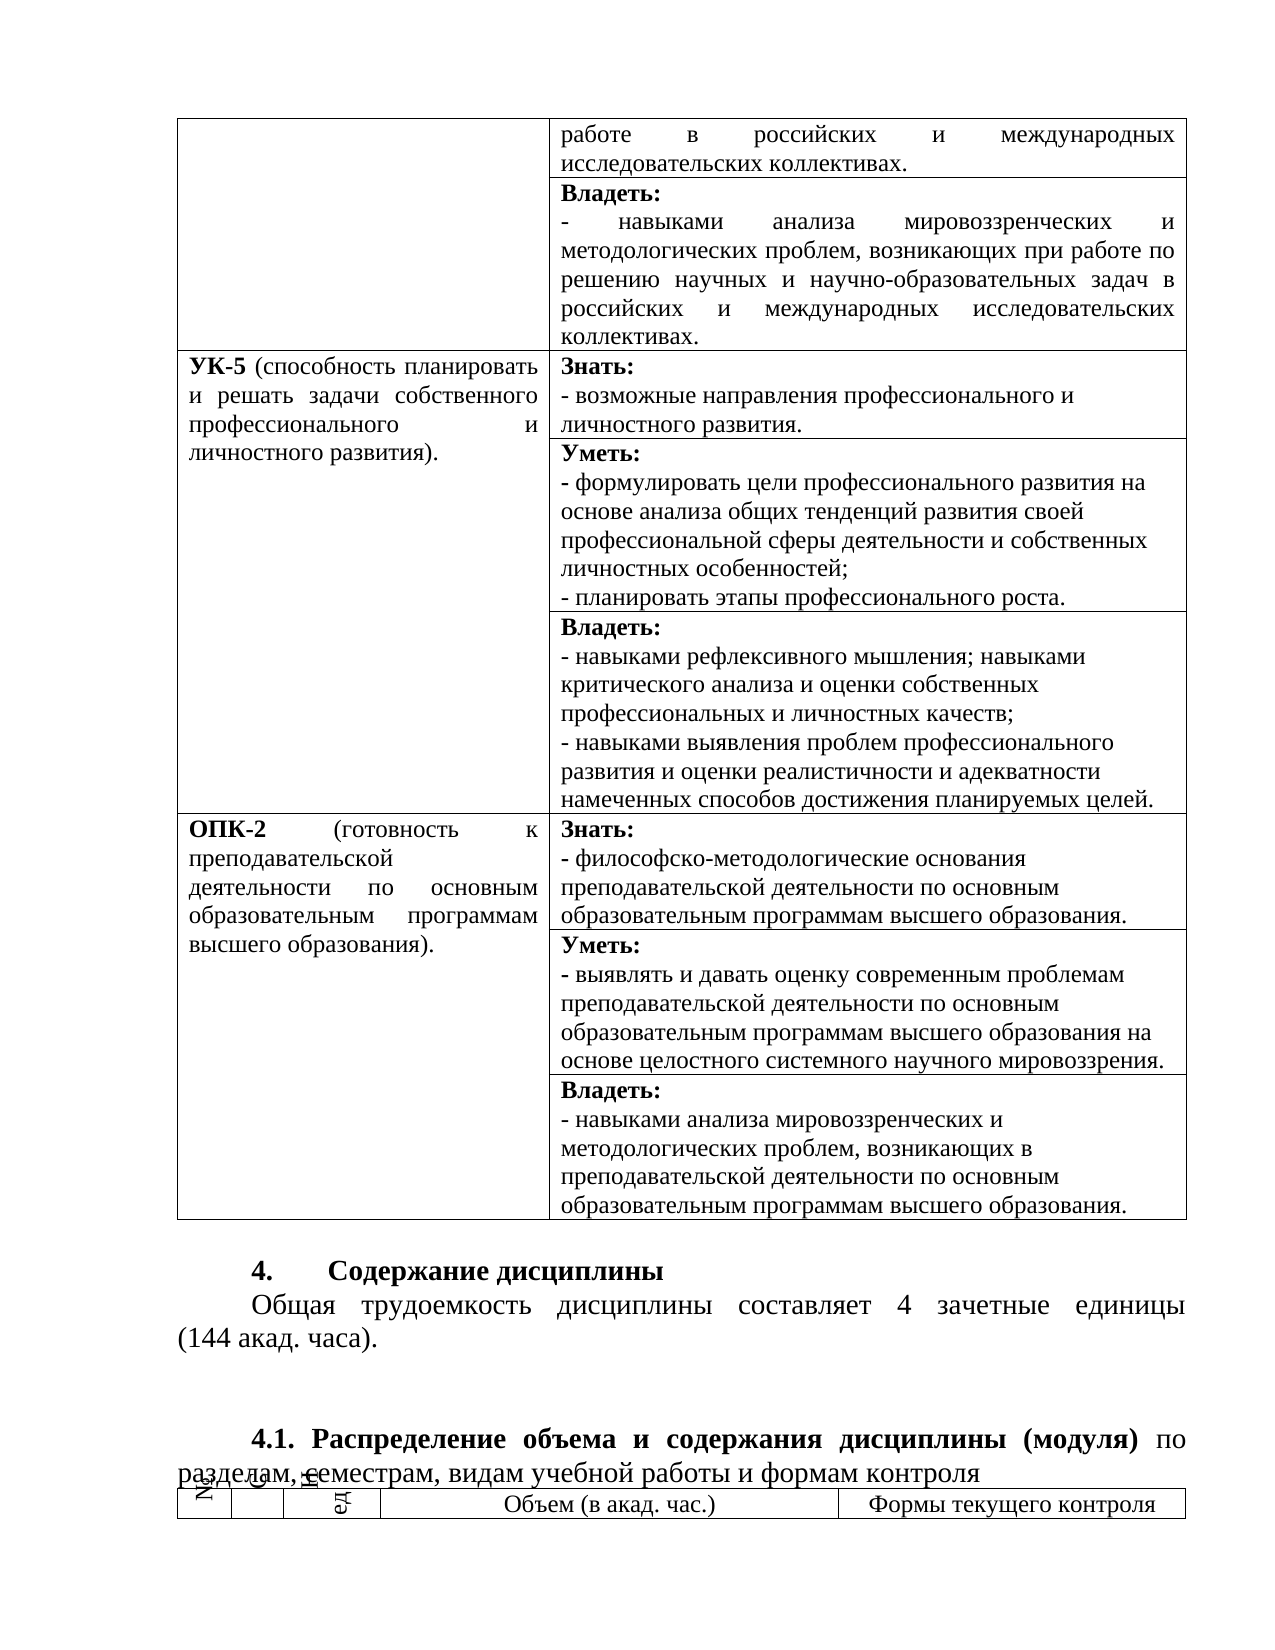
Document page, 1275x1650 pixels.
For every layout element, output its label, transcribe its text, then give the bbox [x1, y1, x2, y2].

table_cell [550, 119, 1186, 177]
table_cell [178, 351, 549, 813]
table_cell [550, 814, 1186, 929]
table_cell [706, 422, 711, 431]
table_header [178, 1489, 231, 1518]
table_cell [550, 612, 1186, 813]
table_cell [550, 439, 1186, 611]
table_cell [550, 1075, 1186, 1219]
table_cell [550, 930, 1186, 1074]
text 4.1. Распределение объема и содержания дисциплины (модуля) по разделам, семестрам, видам учебной работы и формам контроля [177, 1421, 1186, 1488]
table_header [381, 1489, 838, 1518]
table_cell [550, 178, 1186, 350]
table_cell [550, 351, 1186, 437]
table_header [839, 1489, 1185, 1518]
list Содержание дисциплины [177, 1253, 1186, 1287]
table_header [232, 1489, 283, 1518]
text Общая трудоемкость дисциплины составляет 4 зачетные единицы (144 акад. часа). [177, 1287, 1186, 1354]
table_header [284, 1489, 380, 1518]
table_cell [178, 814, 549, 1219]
